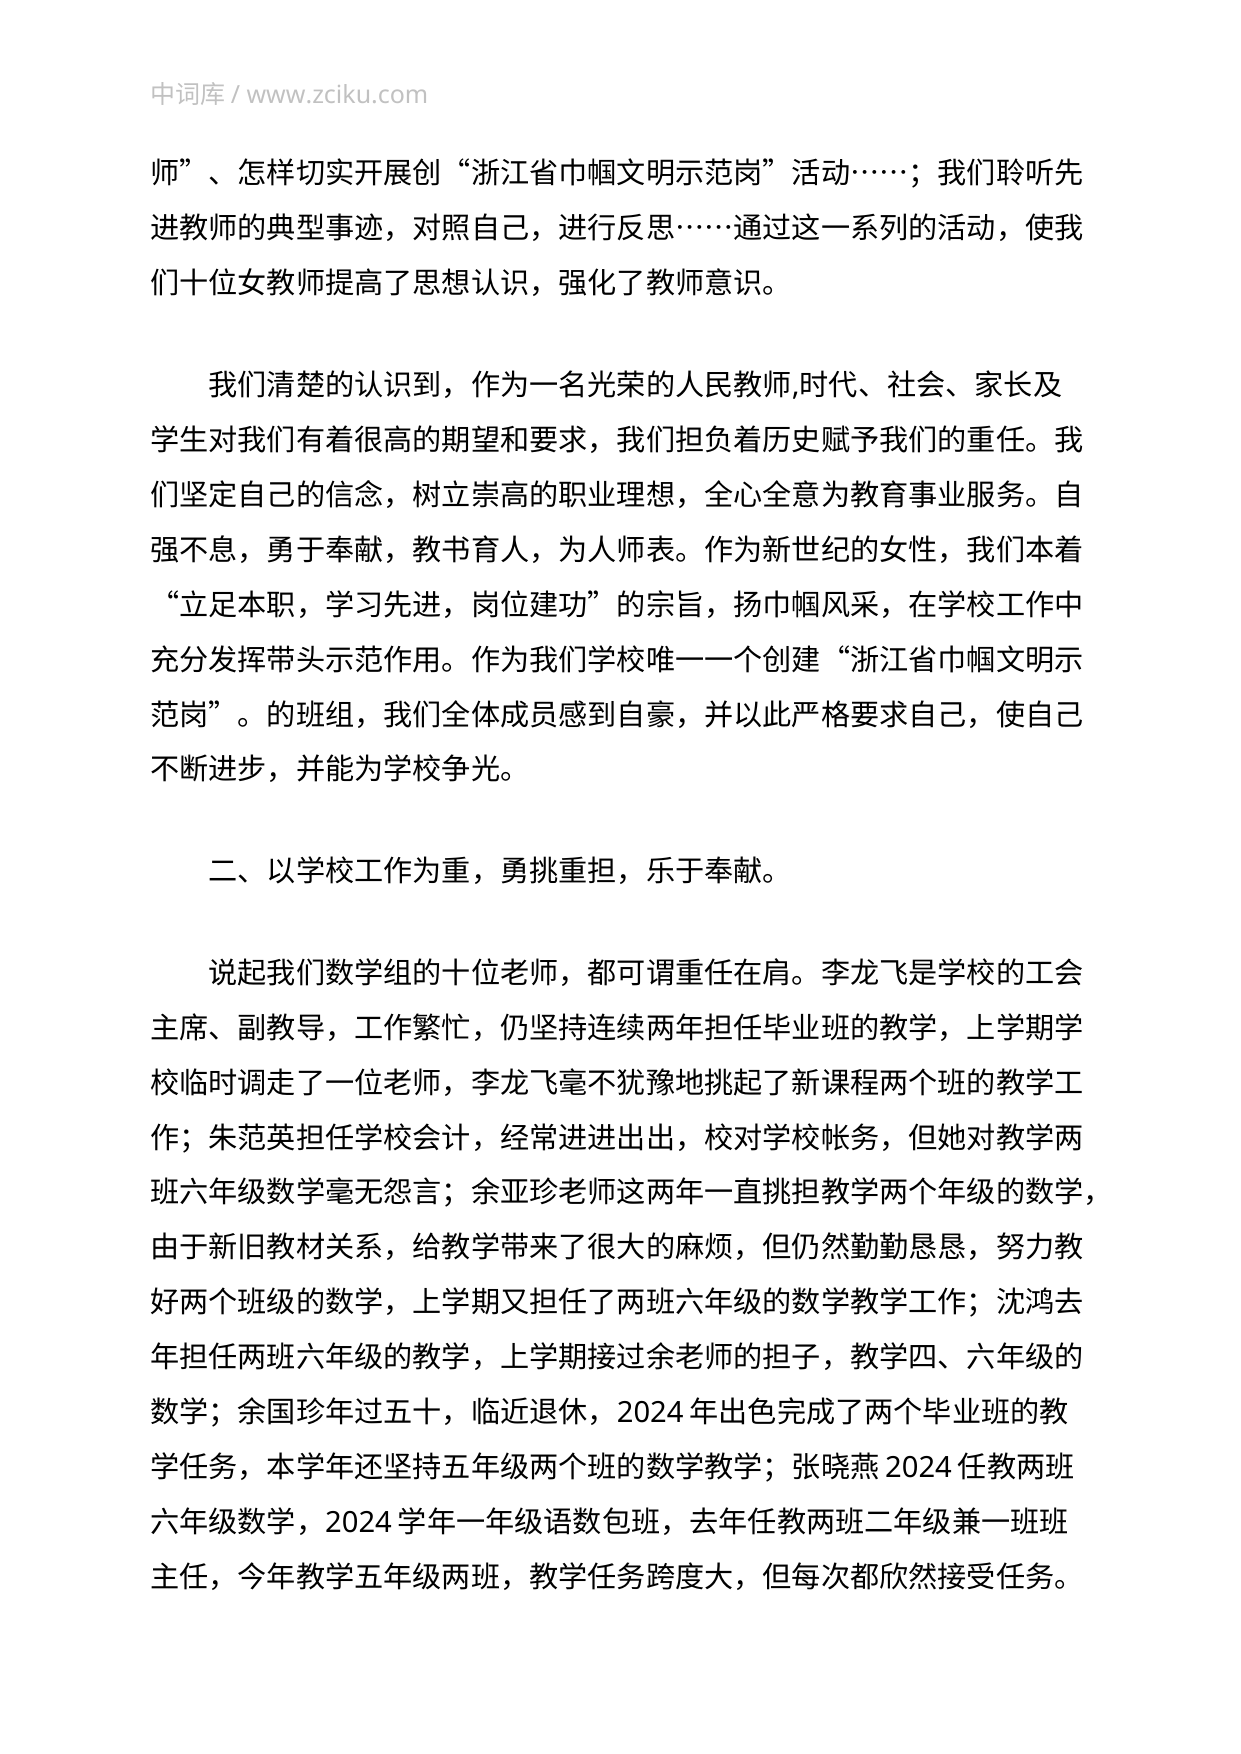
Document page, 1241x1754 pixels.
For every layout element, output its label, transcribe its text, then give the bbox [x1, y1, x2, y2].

text 二、以学校工作为重，勇挑重担，乐于奉献。 [150, 848, 1090, 890]
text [150, 150, 1090, 302]
text 我们清楚的认识到，作为一名光荣的人民教师,时代、社会、家长及学生对我们有着很高的期望和要求，我们担负着历史赋予我们的重任。我们坚定自己的信念，树立崇高的职业理想，全心全意为教育事业服务。自强不息，勇于奉献，教书育人，为人师表。作为新世纪的女性，我们本着“立足本职，学习先进，岗位建功”的宗旨，扬巾帼风采，在学校工作中充分发挥带头示范作用。作为我们学校唯一一个创建“浙江省巾帼文明示范岗”。的班组，我们全体成员感到自豪，并以此严格要求自己，使自己不断进步，并能为学校争光。 [150, 362, 1090, 788]
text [150, 949, 1090, 1596]
